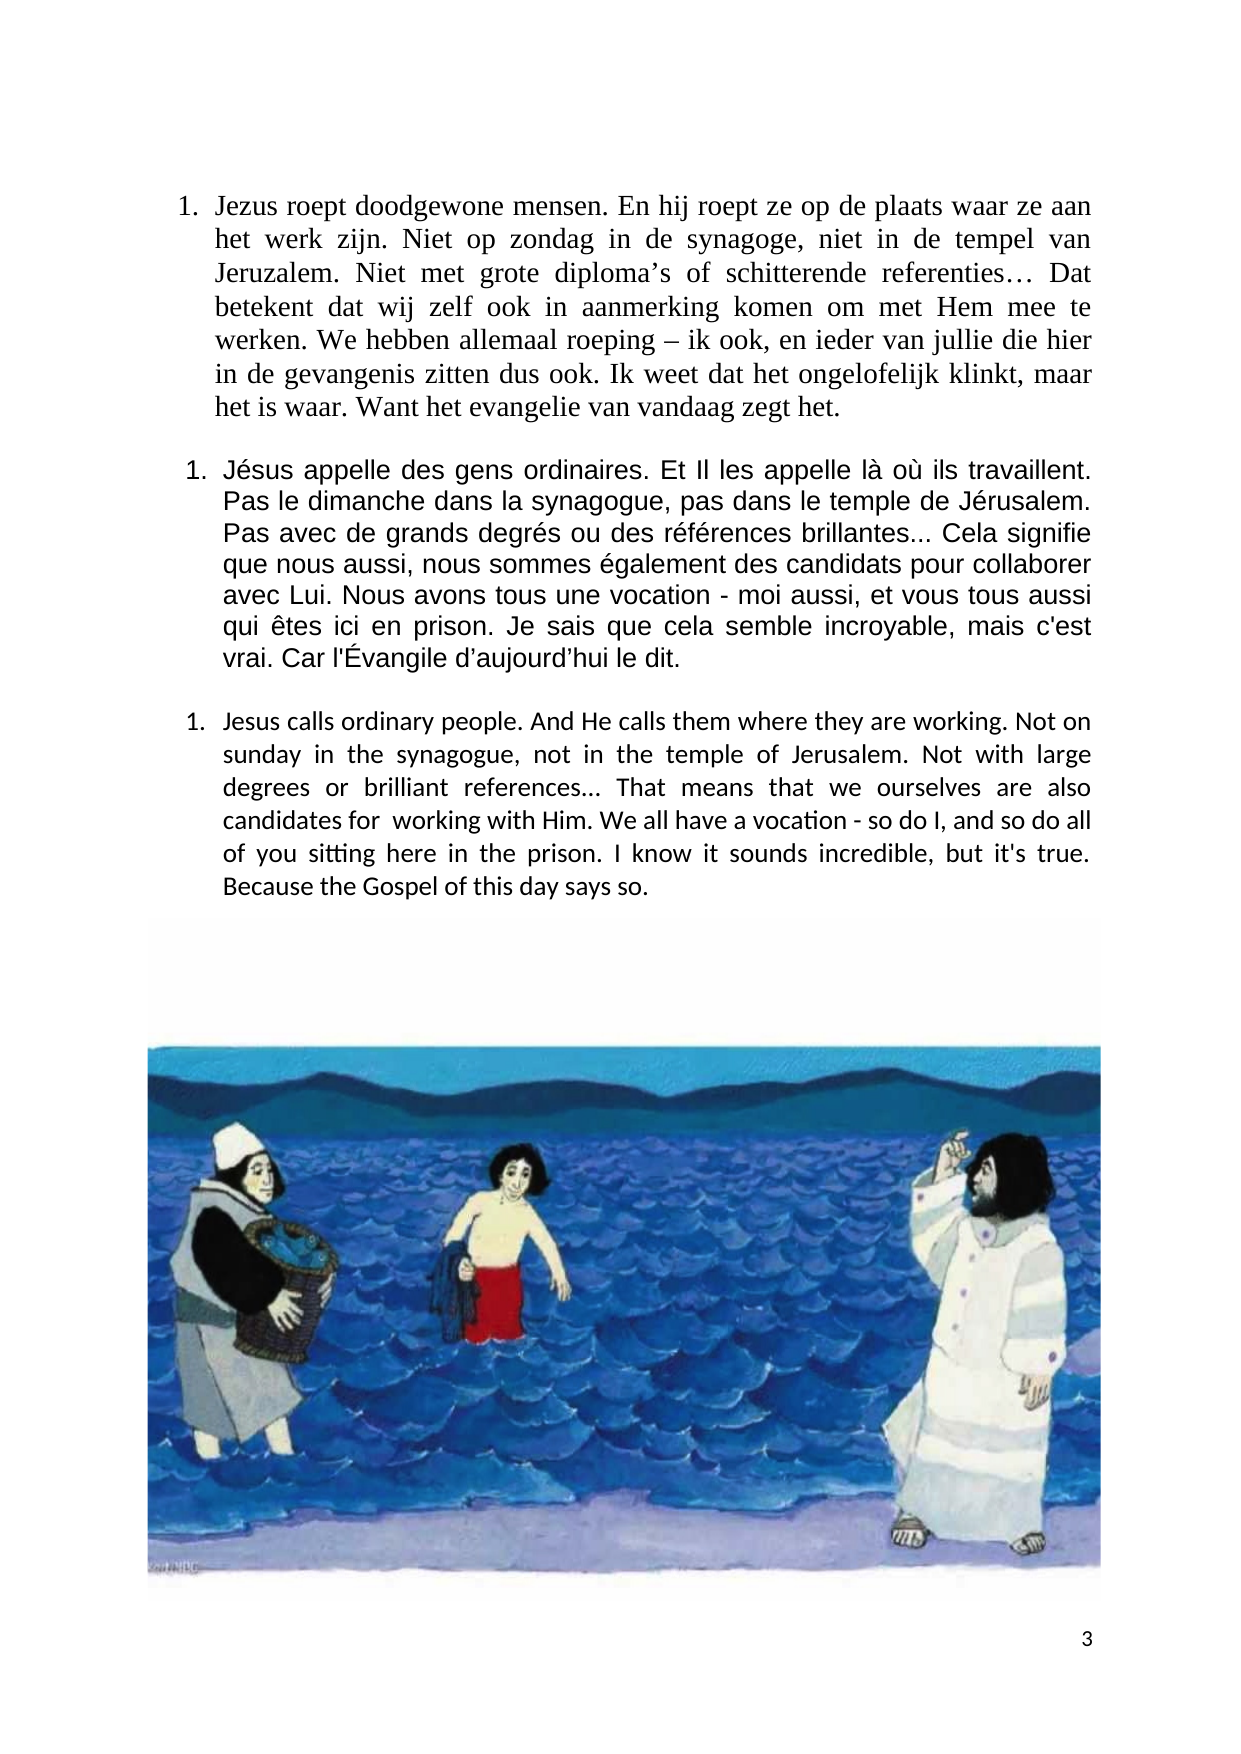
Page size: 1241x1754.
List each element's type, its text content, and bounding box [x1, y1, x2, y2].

picture [147, 918, 1101, 1601]
list Jezus roept doodgewone mensen. En hij roept ze op de plaats waar ze aan het werk zijn. Niet op zondag in de synagoge, niet in de tempel van Jeruzalem. Niet met grote diploma’s of schitterende referenties… Dat betekent dat wij zelf ook in aanmerking komen om met Hem mee te werken. We hebben allemaal roeping – ik ook, en ieder van jullie die hier in de gevangenis zitten dus ook. Ik weet dat het ongelofelijk klinkt, maar het is waar. Want het evangelie van vandaag zegt het. [177, 188, 1093, 423]
list Jesus calls ordinary people. And He calls them where they are working. Not on sunday in the synagogue, not in the temple of Jerusalem. Not with large degrees or brilliant references... That means that we ourselves are also candidates for working with Him. We all have a vocation - so do I, and so do all of you sitting here in the prison. I know it sounds incredible, but it's true. Because the Gospel of this day says so. [185, 704, 1093, 902]
list Jésus appelle des gens ordinaires. Et Il les appelle là où ils travaillent. Pas le dimanche dans la synagogue, pas dans le temple de Jérusalem. Pas avec de grands degrés ou des références brillantes... Cela signifie que nous aussi, nous sommes également des candidats pour collaborer avec Lui. Nous avons tous une vocation - moi aussi, et vous tous aussi qui êtes ici en prison. Je sais que cela semble incroyable, mais c'est vrai. Car l'Évangile d’aujourd’hui le dit. [185, 454, 1093, 673]
